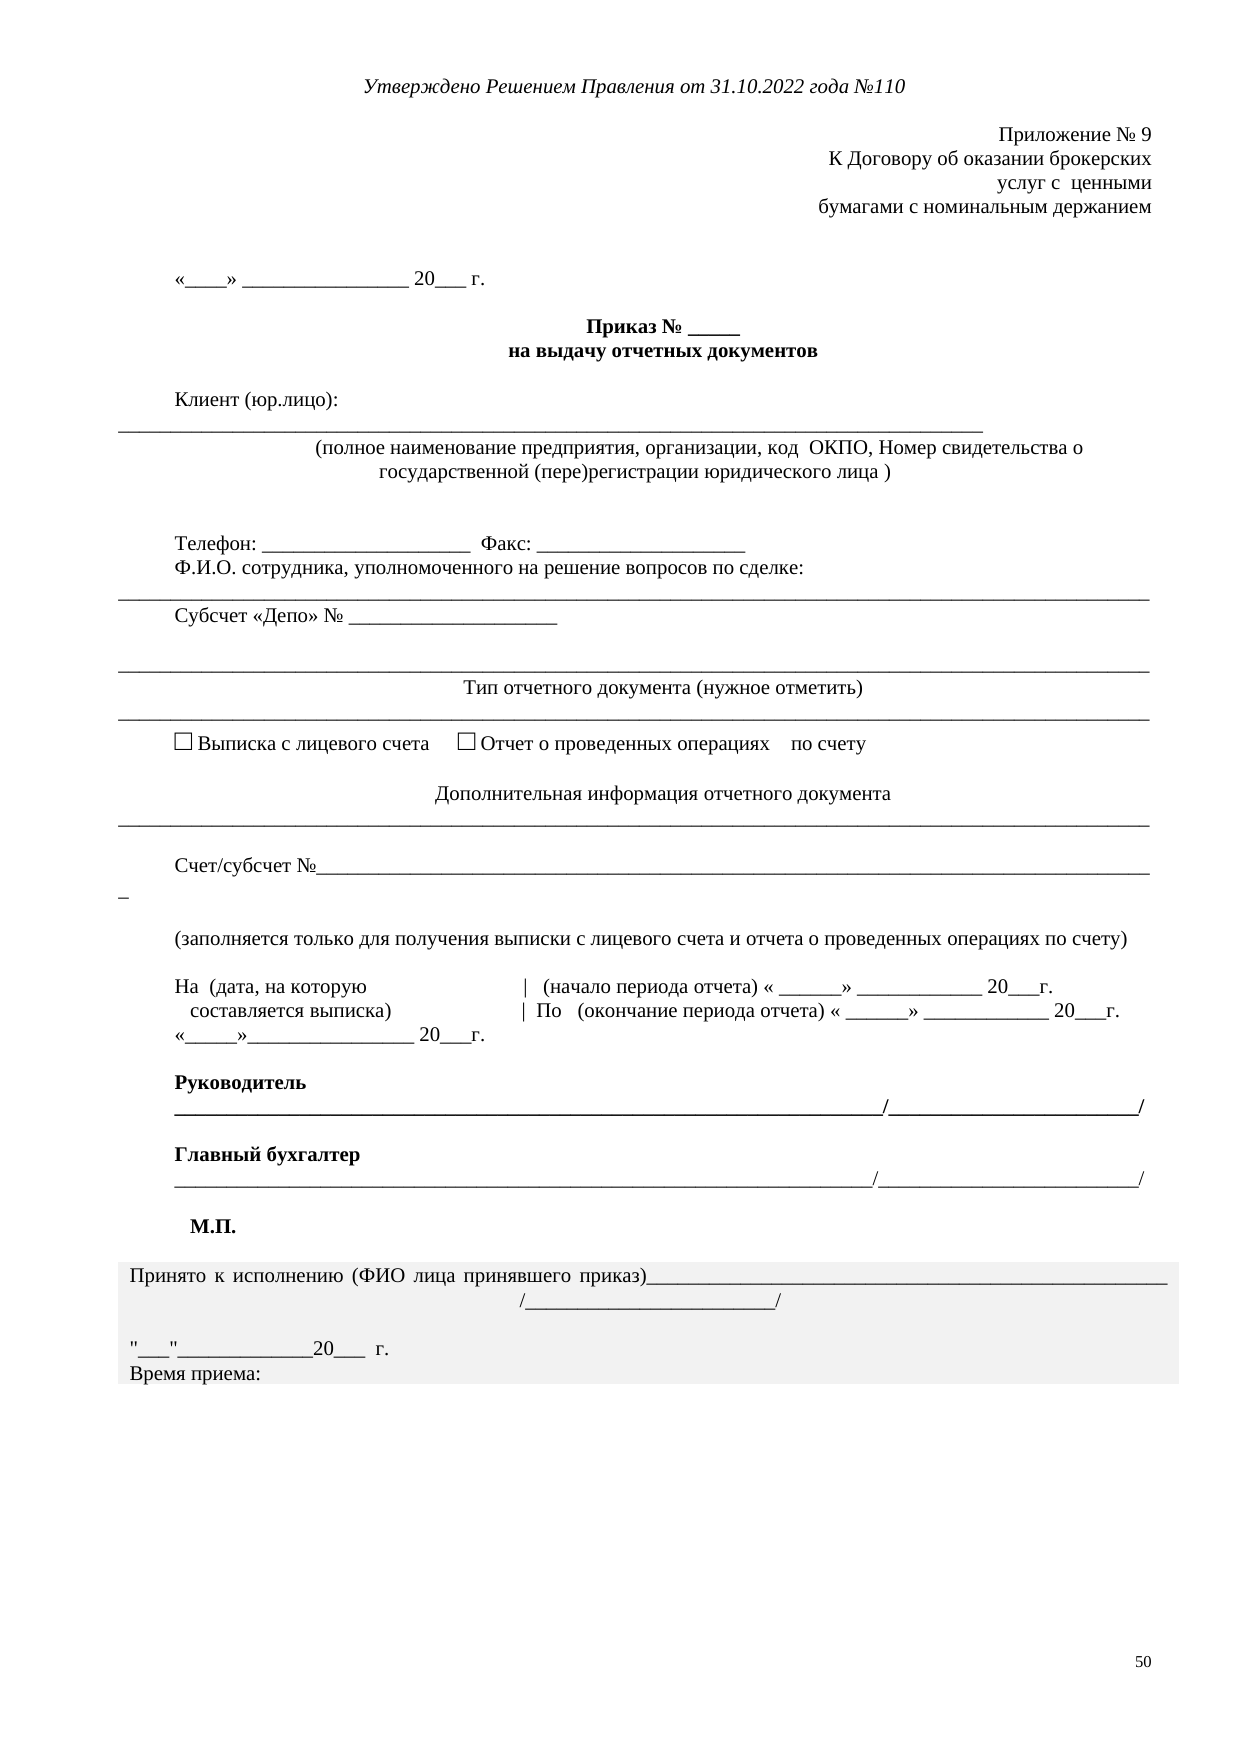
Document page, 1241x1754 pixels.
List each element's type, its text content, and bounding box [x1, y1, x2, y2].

text ___________________________________________________________________________________________________ [118, 651, 1152, 675]
text составляется выписка) | По (окончание периода отчета) « ______» ____________ 20___г. [118, 998, 1152, 1022]
text ___________________________________________________________________/_________________________/ [118, 1166, 1152, 1190]
text (заполняется только для получения выписки с лицевого счета и отчета о проведенных операциях по счету) [118, 925, 1152, 949]
text □ Выписка с лицевого счета □ Отчет о проведенных операциях по счету [118, 723, 1152, 757]
text Клиент (юр.лицо): ___________________________________________________________________________________ [118, 387, 1152, 435]
text К Договору об оказании брокерских [118, 146, 1152, 170]
text Приказ № _____ [118, 314, 1152, 338]
text (полное наименование предприятия, организации, код ОКПО, Номер свидетельства о государственной (пере)регистрации юридического лица ) [118, 435, 1152, 483]
text Ф.И.О. сотрудника, уполномоченного на решение вопросов по сделке: [118, 555, 1152, 579]
text ____________________________________________________________________/________________________/ [118, 1094, 1152, 1118]
text Главный бухгалтер [118, 1142, 1152, 1166]
text М.П. [118, 1214, 1152, 1238]
text Счет/субсчет №_________________________________________________________________________________ [118, 853, 1152, 901]
text Телефон: ____________________ Факс: ____________________ [118, 531, 1152, 555]
text Руководитель [118, 1070, 1152, 1094]
text на выдачу отчетных документов [118, 338, 1152, 362]
text бумагами с номинальным держанием [118, 194, 1152, 218]
table_cell "___"_____________20___ г. Время приема: [118, 1312, 1179, 1384]
text Субсчет «Депо» № ____________________ [118, 603, 1152, 627]
text ___________________________________________________________________________________________________ [118, 579, 1152, 603]
table_header Принято к исполнению (ФИО лица принявшего приказ)__________________________________________________ /________________________/ [118, 1262, 1179, 1312]
text ___________________________________________________________________________________________________ [118, 699, 1152, 723]
text услуг с ценными [118, 170, 1152, 194]
text ___________________________________________________________________________________________________ [118, 805, 1152, 829]
text «_____»________________ 20___г. [118, 1022, 1152, 1046]
text Приложение № 9 [118, 122, 1152, 146]
text Дополнительная информация отчетного документа [118, 781, 1152, 805]
text На (дата, на которую | (начало периода отчета) « ______» ____________ 20___г. [118, 973, 1152, 998]
text «____» ________________ 20___ г. [118, 266, 1152, 290]
text Тип отчетного документа (нужное отметить) [118, 675, 1152, 699]
